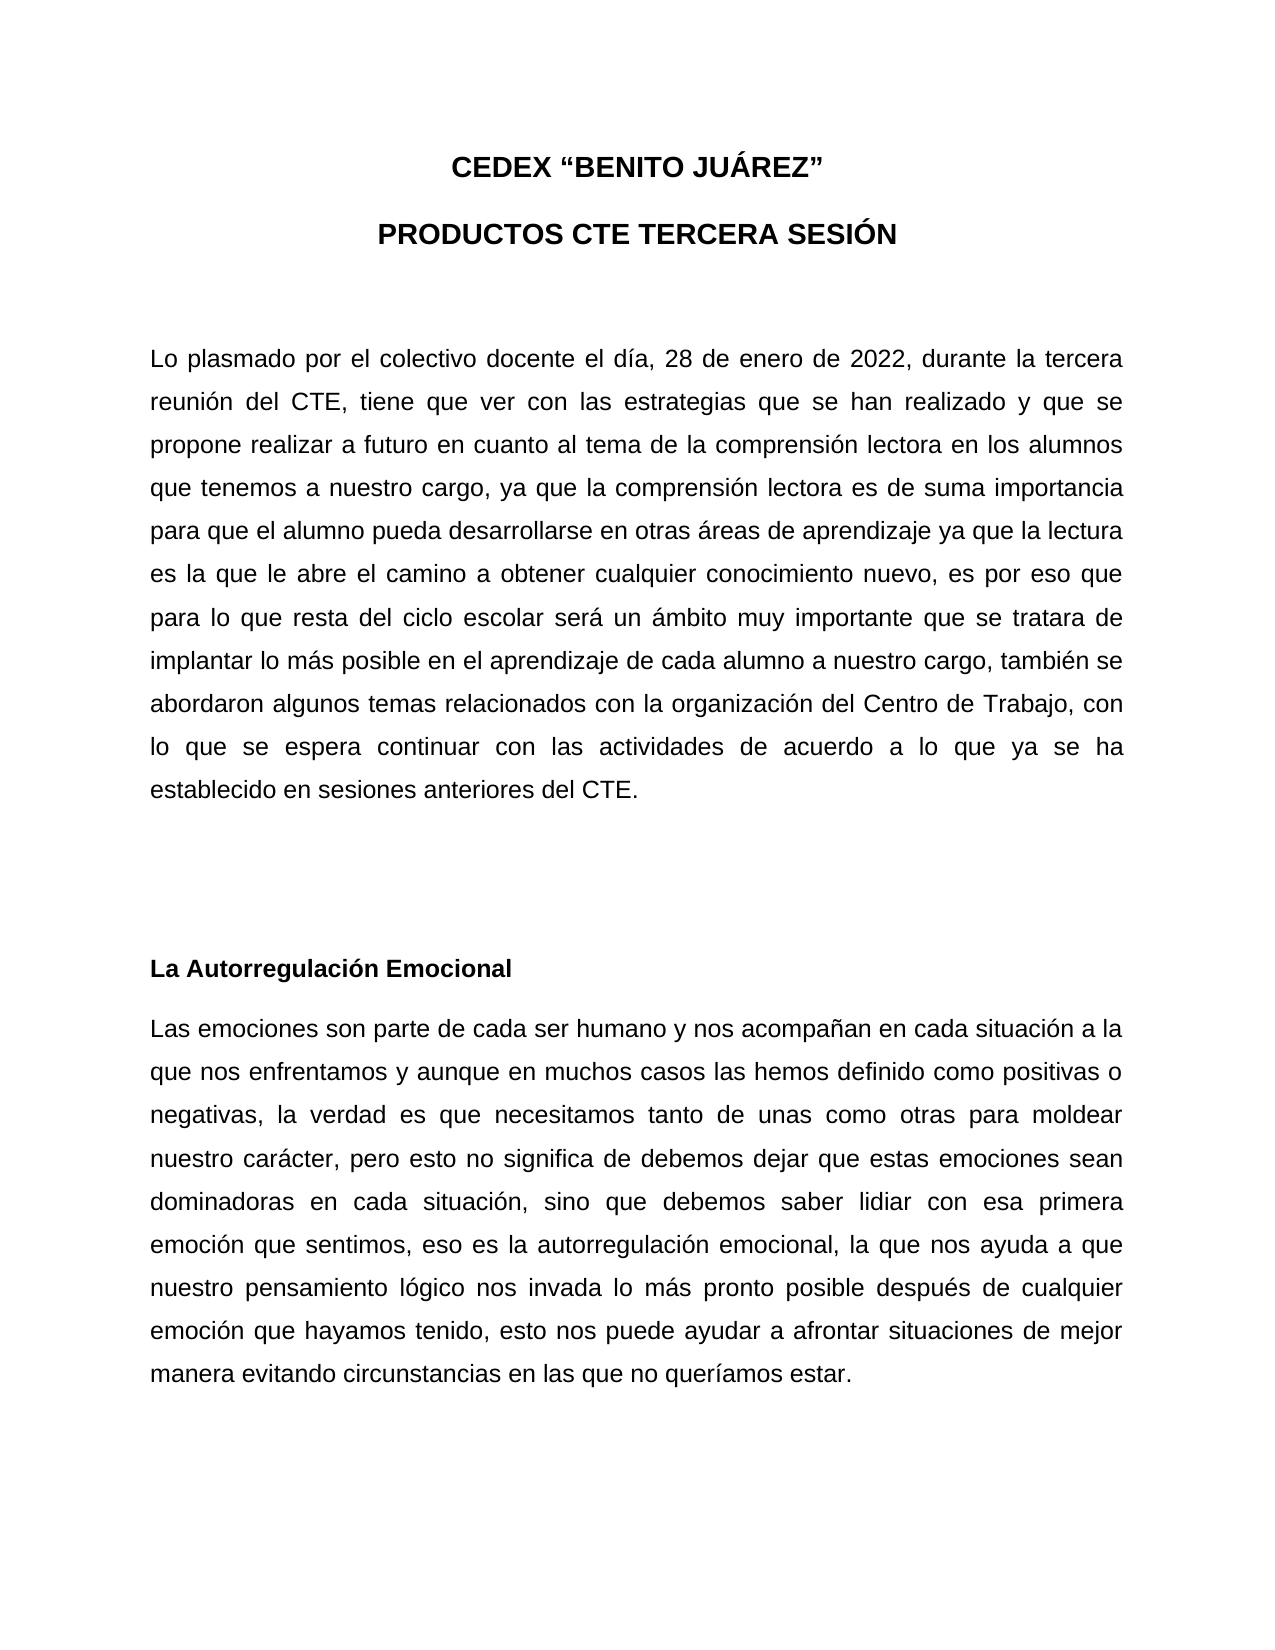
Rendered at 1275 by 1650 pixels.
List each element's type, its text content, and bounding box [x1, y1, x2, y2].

text Lo plasmado por el colectivo docente el día, 28 de enero de 2022, durante la tercera reunión del CTE, tiene que ver con las estrategias que se han realizado y que se propone realizar a futuro en cuanto al tema de la comprensión lectora en los alumnos que tenemos a nuestro cargo, ya que la comprensión lectora es de suma importancia para que el alumno pueda desarrollarse en otras áreas de aprendizaje ya que la lectura es la que le abre el camino a obtener cualquier conocimiento nuevo, es por eso que para lo que resta del ciclo escolar será un ámbito muy importante que se tratara de implantar lo más posible en el aprendizaje de cada alumno a nuestro cargo, también se abordaron algunos temas relacionados con la organización del Centro de Trabajo, con lo que se espera continuar con las actividades de acuerdo a lo que ya se ha establecido en sesiones anteriores del CTE. [150, 344, 1125, 804]
text Las emociones son parte de cada ser humano y nos acompañan en cada situación a la que nos enfrentamos y aunque en muchos casos las hemos definido como positivas o negativas, la verdad es que necesitamos tanto de unas como otras para moldear nuestro carácter, pero esto no significa de debemos dejar que estas emociones sean dominadoras en cada situación, sino que debemos saber lidiar con esa primera emoción que sentimos, eso es la autorregulación emocional, la que nos ayuda a que nuestro pensamiento lógico nos invada lo más pronto posible después de cualquier emoción que hayamos tenido, esto nos puede ayudar a afrontar situaciones de mejor manera evitando circunstancias en las que no queríamos estar. [150, 1014, 1125, 1388]
text CEDEX “BENITO JUÁREZ” [150, 150, 1125, 183]
text PRODUCTOS CTE TERCERA SESIÓN [150, 217, 1125, 251]
text La Autorregulación Emocional [150, 954, 1125, 983]
